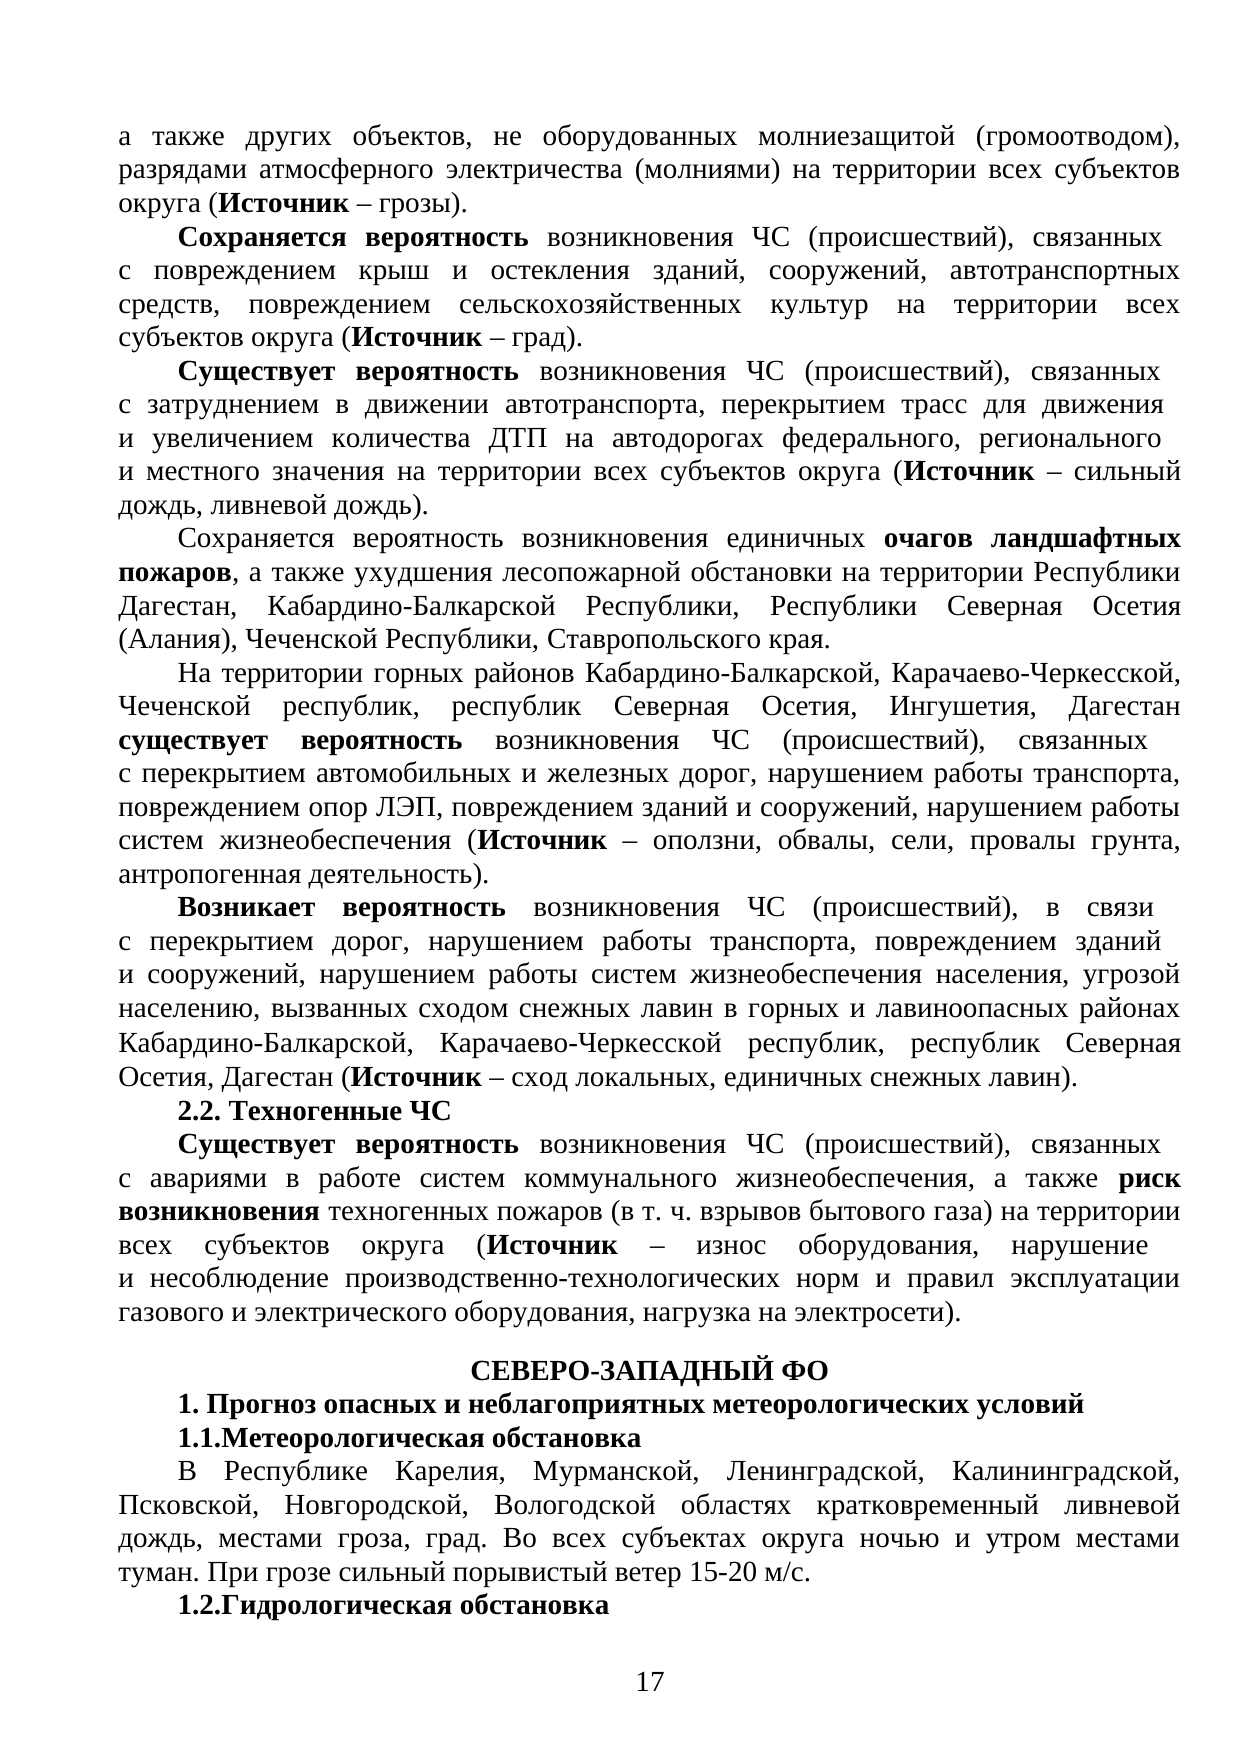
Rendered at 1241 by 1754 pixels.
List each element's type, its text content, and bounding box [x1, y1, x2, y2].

text СЕВЕРО-ЗАПАДНЫЙ ФО [118, 1353, 1181, 1386]
text Сохраняется вероятность возникновения единичных очагов ландшафтных пожаров, а также ухудшения лесопожарной обстановки на территории Республики Дагестан, Кабардино-Балкарской Республики, Республики Северная Осетия (Алания), Чеченской Республики, Ставропольского края. [118, 521, 1181, 655]
text Возникает вероятность возникновения ЧС (происшествий), в связи с перекрытием дорог, нарушением работы транспорта, повреждением зданий и сооружений, нарушением работы систем жизнеобеспечения населения, угрозой населению, вызванных сходом снежных лавин в горных и лавиноопасных районах Кабардино-Балкарской, Карачаево-Черкесской республик, республик Северная Осетия, Дагестан (Источник – сход локальных, единичных снежных лавин). [118, 889, 1181, 1093]
text Существует вероятность возникновения ЧС (происшествий), связанных с авариями в работе систем коммунального жизнеобеспечения, а также риск возникновения техногенных пожаров (в т. ч. взрывов бытового газа) на территории всех субъектов округа (Источник – износ оборудования, нарушение и несоблюдение производственно-технологических норм и правил эксплуатации газового и электрического оборудования, нагрузка на электросети). [118, 1126, 1181, 1328]
text 1.2.Гидрологическая обстановка [118, 1587, 1181, 1621]
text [118, 118, 1181, 219]
text 1.1.Метеорологическая обстановка [177, 1420, 1181, 1453]
text 2.2. Техногенные ЧС [118, 1093, 1181, 1126]
text Сохраняется вероятность возникновения ЧС (происшествий), связанных с повреждением крыш и остекления зданий, сооружений, автотранспортных средств, повреждением сельскохозяйственных культур на территории всех субъектов округа (Источник – град). [118, 219, 1181, 353]
text 1. Прогноз опасных и неблагоприятных метеорологических условий [118, 1386, 1181, 1420]
text Существует вероятность возникновения ЧС (происшествий), связанных с затруднением в движении автотранспорта, перекрытием трасс для движения и увеличением количества ДТП на автодорогах федерального, регионального и местного значения на территории всех субъектов округа (Источник – сильный дождь, ливневой дождь). [118, 353, 1181, 521]
text На территории горных районов Кабардино-Балкарской, Карачаево-Черкесской, Чеченской республик, республик Северная Осетия, Ингушетия, Дагестан существует вероятность возникновения ЧС (происшествий), связанных с перекрытием автомобильных и железных дорог, нарушением работы транспорта, повреждением опор ЛЭП, повреждением зданий и сооружений, нарушением работы систем жизнеобеспечения (Источник – оползни, обвалы, сели, провалы грунта, антропогенная деятельность). [118, 655, 1181, 889]
text В Республике Карелия, Мурманской, Ленинградской, Калининградской, Псковской, Новгородской, Вологодской областях кратковременный ливневой дождь, местами гроза, град. Во всех субъектах округа ночью и утром местами туман. При грозе сильный порывистый ветер 15-20 м/с. [118, 1453, 1181, 1587]
